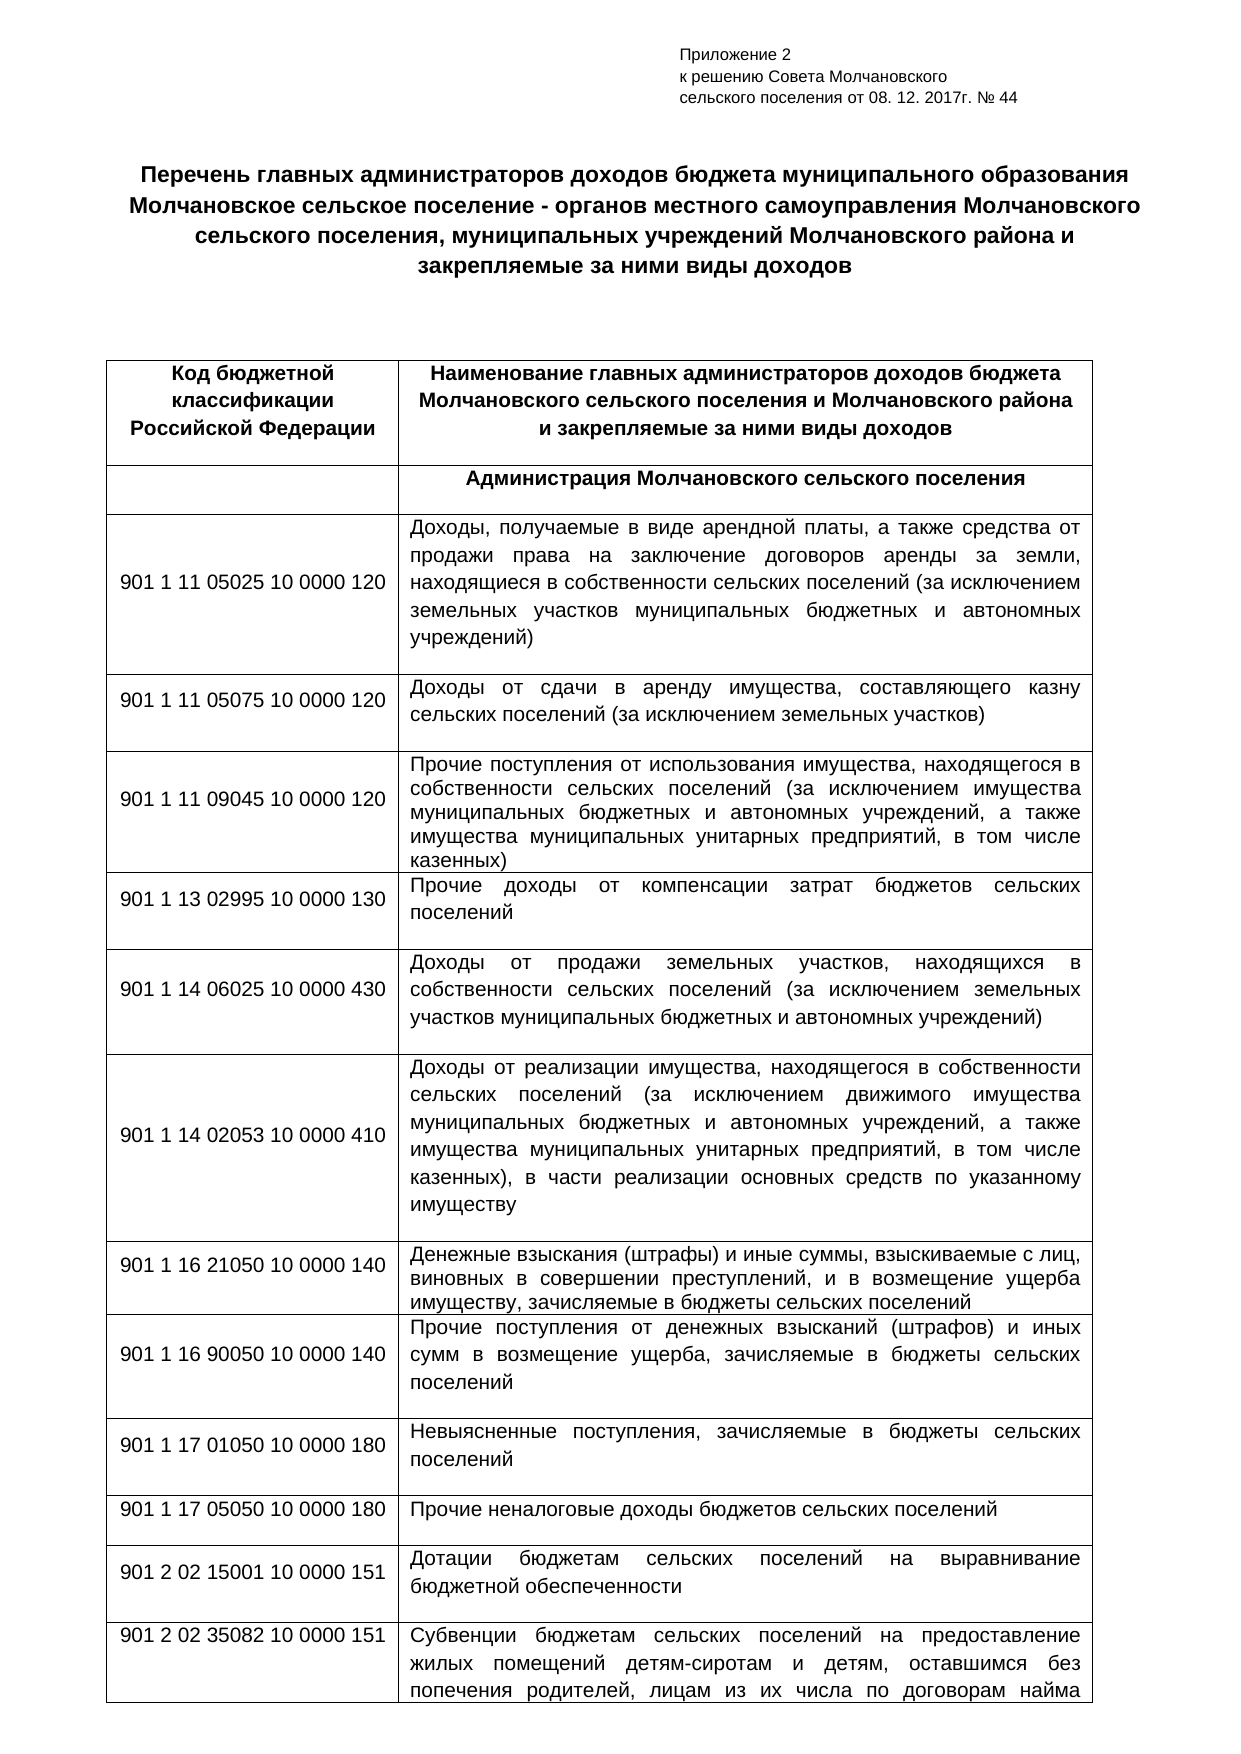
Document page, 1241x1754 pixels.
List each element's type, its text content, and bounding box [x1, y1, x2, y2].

table_cell Прочие поступления от использования имущества, находящегося в собственности сельских поселений (за исключением имущества муниципальных бюджетных и автономных учреждений, а также имущества муниципальных унитарных предприятий, в том числе казенных) [399, 752, 1092, 872]
table_cell Администрация Молчановского сельского поселения [399, 466, 1092, 514]
table_cell 901 1 11 05025 10 0000 120 [107, 515, 398, 673]
text сельского поселения от 08. 12. 2017г. № 44 [679, 88, 1152, 107]
table_cell 901 1 16 21050 10 0000 140 [107, 1242, 398, 1313]
table_cell 901 1 17 01050 10 0000 180 [107, 1419, 398, 1495]
table_cell Денежные взыскания (штрафы) и иные суммы, взыскиваемые с лиц, виновных в совершении преступлений, и в возмещение ущерба имуществу, зачисляемые в бюджеты сельских поселений [399, 1242, 1092, 1313]
table_cell Прочие неналоговые доходы бюджетов сельских поселений [399, 1496, 1092, 1545]
table_cell 901 1 11 09045 10 0000 120 [107, 752, 398, 872]
table_cell [107, 466, 398, 514]
table_cell Доходы от продажи земельных участков, находящихся в собственности сельских поселений (за исключением земельных участков муниципальных бюджетных и автономных учреждений) [399, 950, 1092, 1053]
table_header Код бюджетной классификации Российской Федерации [107, 361, 398, 464]
table_cell Доходы, получаемые в виде арендной платы, а также средства от продажи права на заключение договоров аренды за земли, находящиеся в собственности сельских поселений (за исключением земельных участков муниципальных бюджетных и автономных учреждений) [399, 515, 1092, 673]
table_cell 901 2 02 15001 10 0000 151 [107, 1546, 398, 1622]
text к решению Совета Молчановского [679, 66, 1152, 86]
table_cell 901 1 11 05075 10 0000 120 [107, 675, 398, 751]
table_cell Доходы от сдачи в аренду имущества, составляющего казну сельских поселений (за исключением земельных участков) [399, 675, 1092, 751]
table_cell 901 1 16 90050 10 0000 140 [107, 1315, 398, 1418]
table_cell Дотации бюджетам сельских поселений на выравнивание бюджетной обеспеченности [399, 1546, 1092, 1622]
table_cell 901 1 14 02053 10 0000 410 [107, 1055, 398, 1241]
text Перечень главных администраторов доходов бюджета муниципального образования Молчановское сельское поселение - органов местного самоуправления Молчановского сельского поселения, муниципальных учреждений Молчановского района и закрепляемые за ними виды доходов [118, 161, 1152, 278]
text Приложение 2 [679, 44, 1152, 63]
table_cell Прочие доходы от компенсации затрат бюджетов сельских поселений [399, 873, 1092, 949]
table_cell 901 1 17 05050 10 0000 180 [107, 1496, 398, 1545]
table_cell 901 1 14 06025 10 0000 430 [107, 950, 398, 1053]
table_cell 901 1 13 02995 10 0000 130 [107, 873, 398, 949]
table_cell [399, 1623, 1092, 1702]
table_cell Невыясненные поступления, зачисляемые в бюджеты сельских поселений [399, 1419, 1092, 1495]
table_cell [107, 1623, 398, 1702]
table_cell Доходы от реализации имущества, находящегося в собственности сельских поселений (за исключением движимого имущества муниципальных бюджетных и автономных учреждений, а также имущества муниципальных унитарных предприятий, в том числе казенных), в части реализации основных средств по указанному имуществу [399, 1055, 1092, 1241]
table_cell Прочие поступления от денежных взысканий (штрафов) и иных сумм в возмещение ущерба, зачисляемые в бюджеты сельских поселений [399, 1315, 1092, 1418]
table_header Наименование главных администраторов доходов бюджета Молчановского сельского поселения и Молчановского района и закрепляемые за ними виды доходов [399, 361, 1092, 464]
